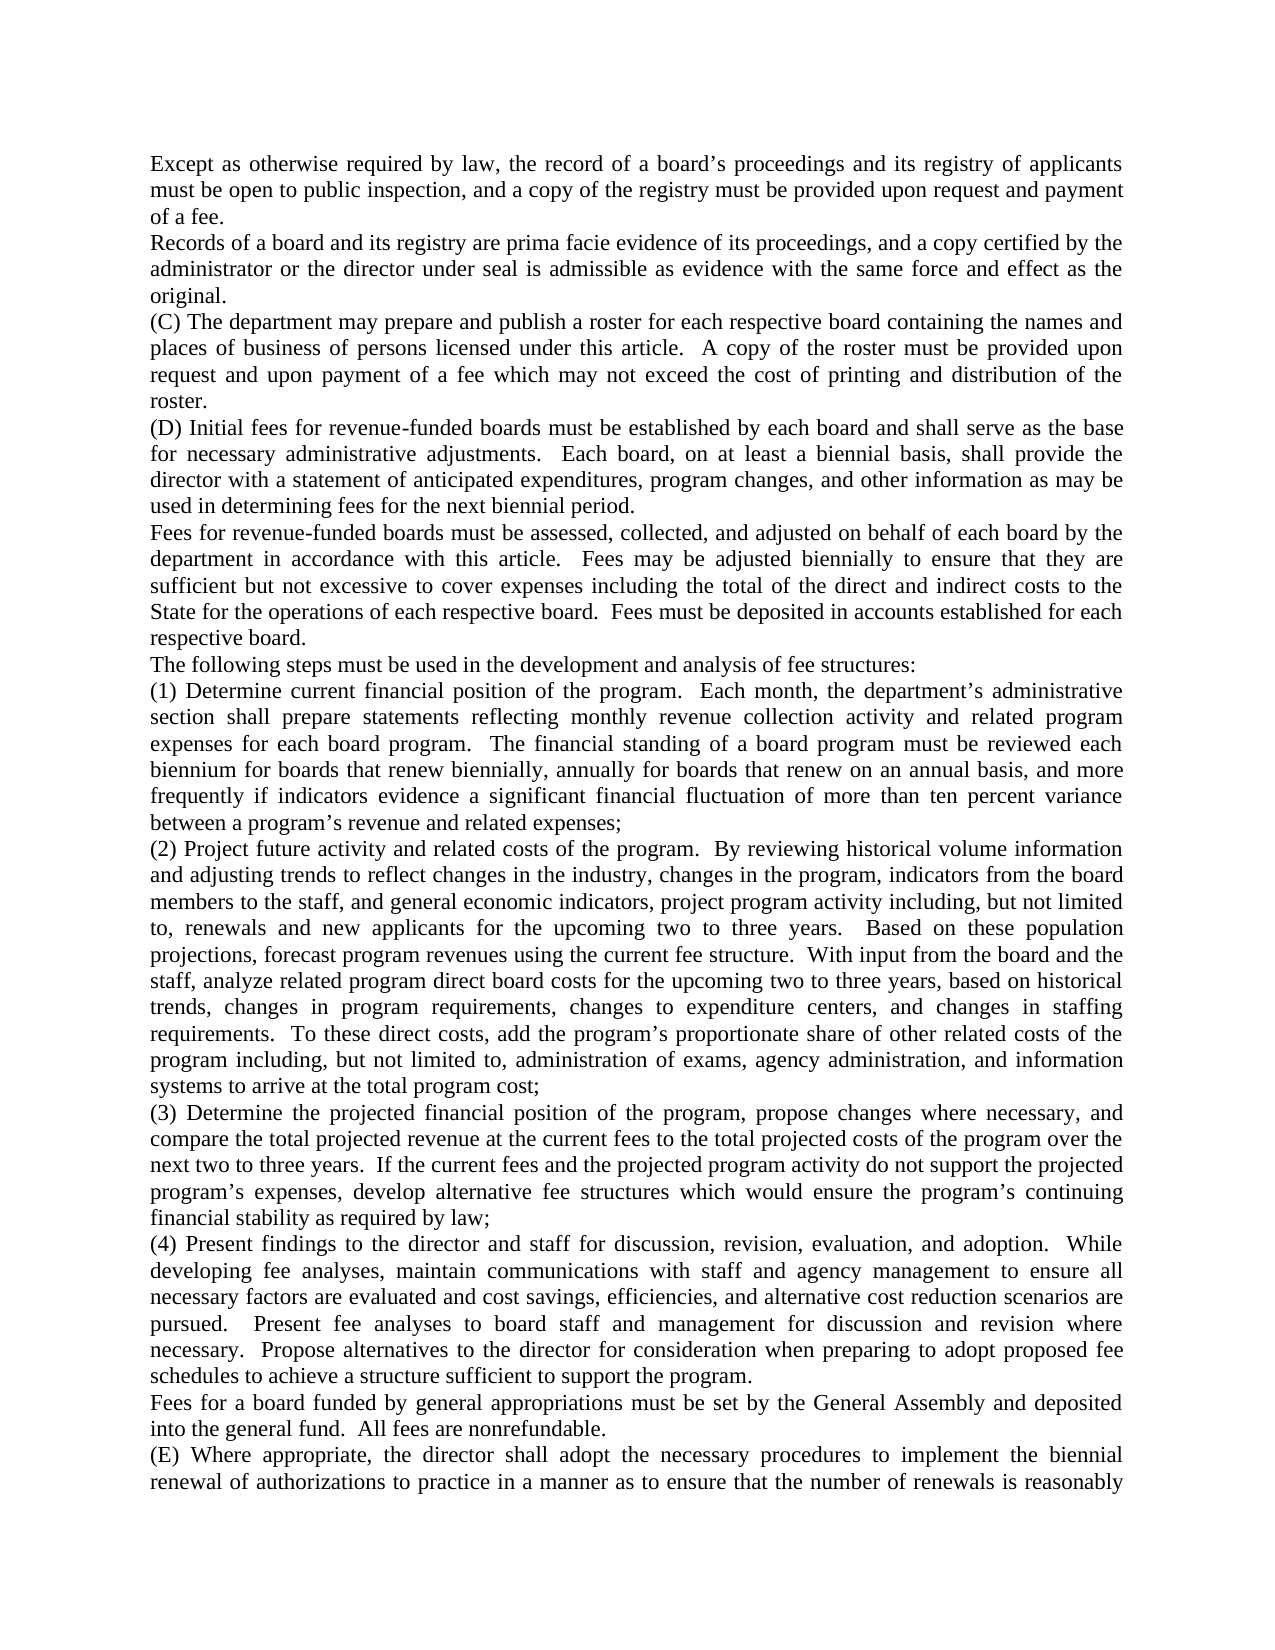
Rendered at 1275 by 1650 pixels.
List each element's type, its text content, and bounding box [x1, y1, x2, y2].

text The following steps must be used in the development and analysis of fee structures: [150, 651, 1125, 677]
text Fees for a board funded by general appropriations must be set by the General Assembly and deposited into the general fund. All fees are nonrefundable. [150, 1389, 1125, 1441]
text Except as otherwise required by law, the record of a board’s proceedings and its registry of applicants must be open to public inspection, and a copy of the registry must be provided upon request and payment of a fee. [150, 150, 1125, 229]
text (C) The department may prepare and publish a roster for each respective board containing the names and places of business of persons licensed under this article. A copy of the roster must be provided upon request and upon payment of a fee which may not exceed the cost of printing and distribution of the roster. [150, 308, 1125, 413]
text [150, 1441, 1125, 1494]
text (2) Project future activity and related costs of the program. By reviewing historical volume information and adjusting trends to reflect changes in the industry, changes in the program, indicators from the board members to the staff, and general economic indicators, project program activity including, but not limited to, renewals and new applicants for the upcoming two to three years. Based on these population projections, forecast program revenues using the current fee structure. With input from the board and the staff, analyze related program direct board costs for the upcoming two to three years, based on historical trends, changes in program requirements, changes to expenditure centers, and changes in staffing requirements. To these direct costs, add the program’s proportionate share of other related costs of the program including, but not limited to, administration of exams, agency administration, and information systems to arrive at the total program cost; [150, 835, 1125, 1099]
text Fees for revenue-funded boards must be assessed, collected, and adjusted on behalf of each board by the department in accordance with this article. Fees may be adjusted biennially to ensure that they are sufficient but not excessive to cover expenses including the total of the direct and indirect costs to the State for the operations of each respective board. Fees must be deposited in accounts established for each respective board. [150, 519, 1125, 651]
text Records of a board and its registry are prima facie evidence of its proceedings, and a copy certified by the administrator or the director under seal is admissible as evidence with the same force and effect as the original. [150, 229, 1125, 308]
text (3) Determine the projected financial position of the program, propose changes where necessary, and compare the total projected revenue at the current fees to the total projected costs of the program over the next two to three years. If the current fees and the projected program activity do not support the projected program’s expenses, develop alternative fee structures which would ensure the program’s continuing financial stability as required by law; [150, 1099, 1125, 1231]
text (1) Determine current financial position of the program. Each month, the department’s administrative section shall prepare statements reflecting monthly revenue collection activity and related program expenses for each board program. The financial standing of a board program must be reviewed each biennium for boards that renew biennially, annually for boards that renew on an annual basis, and more frequently if indicators evidence a significant financial fluctuation of more than ten percent variance between a program’s revenue and related expenses; [150, 677, 1125, 835]
text (4) Present findings to the director and staff for discussion, revision, evaluation, and adoption. While developing fee analyses, maintain communications with staff and agency management to ensure all necessary factors are evaluated and cost savings, efficiencies, and alternative cost reduction scenarios are pursued. Present fee analyses to board staff and management for discussion and revision where necessary. Propose alternatives to the director for consideration when preparing to adopt proposed fee schedules to achieve a structure sufficient to support the program. [150, 1231, 1125, 1389]
text (D) Initial fees for revenue-funded boards must be established by each board and shall serve as the base for necessary administrative adjustments. Each board, on at least a biennial basis, shall provide the director with a statement of anticipated expenditures, program changes, and other information as may be used in determining fees for the next biennial period. [150, 413, 1125, 519]
